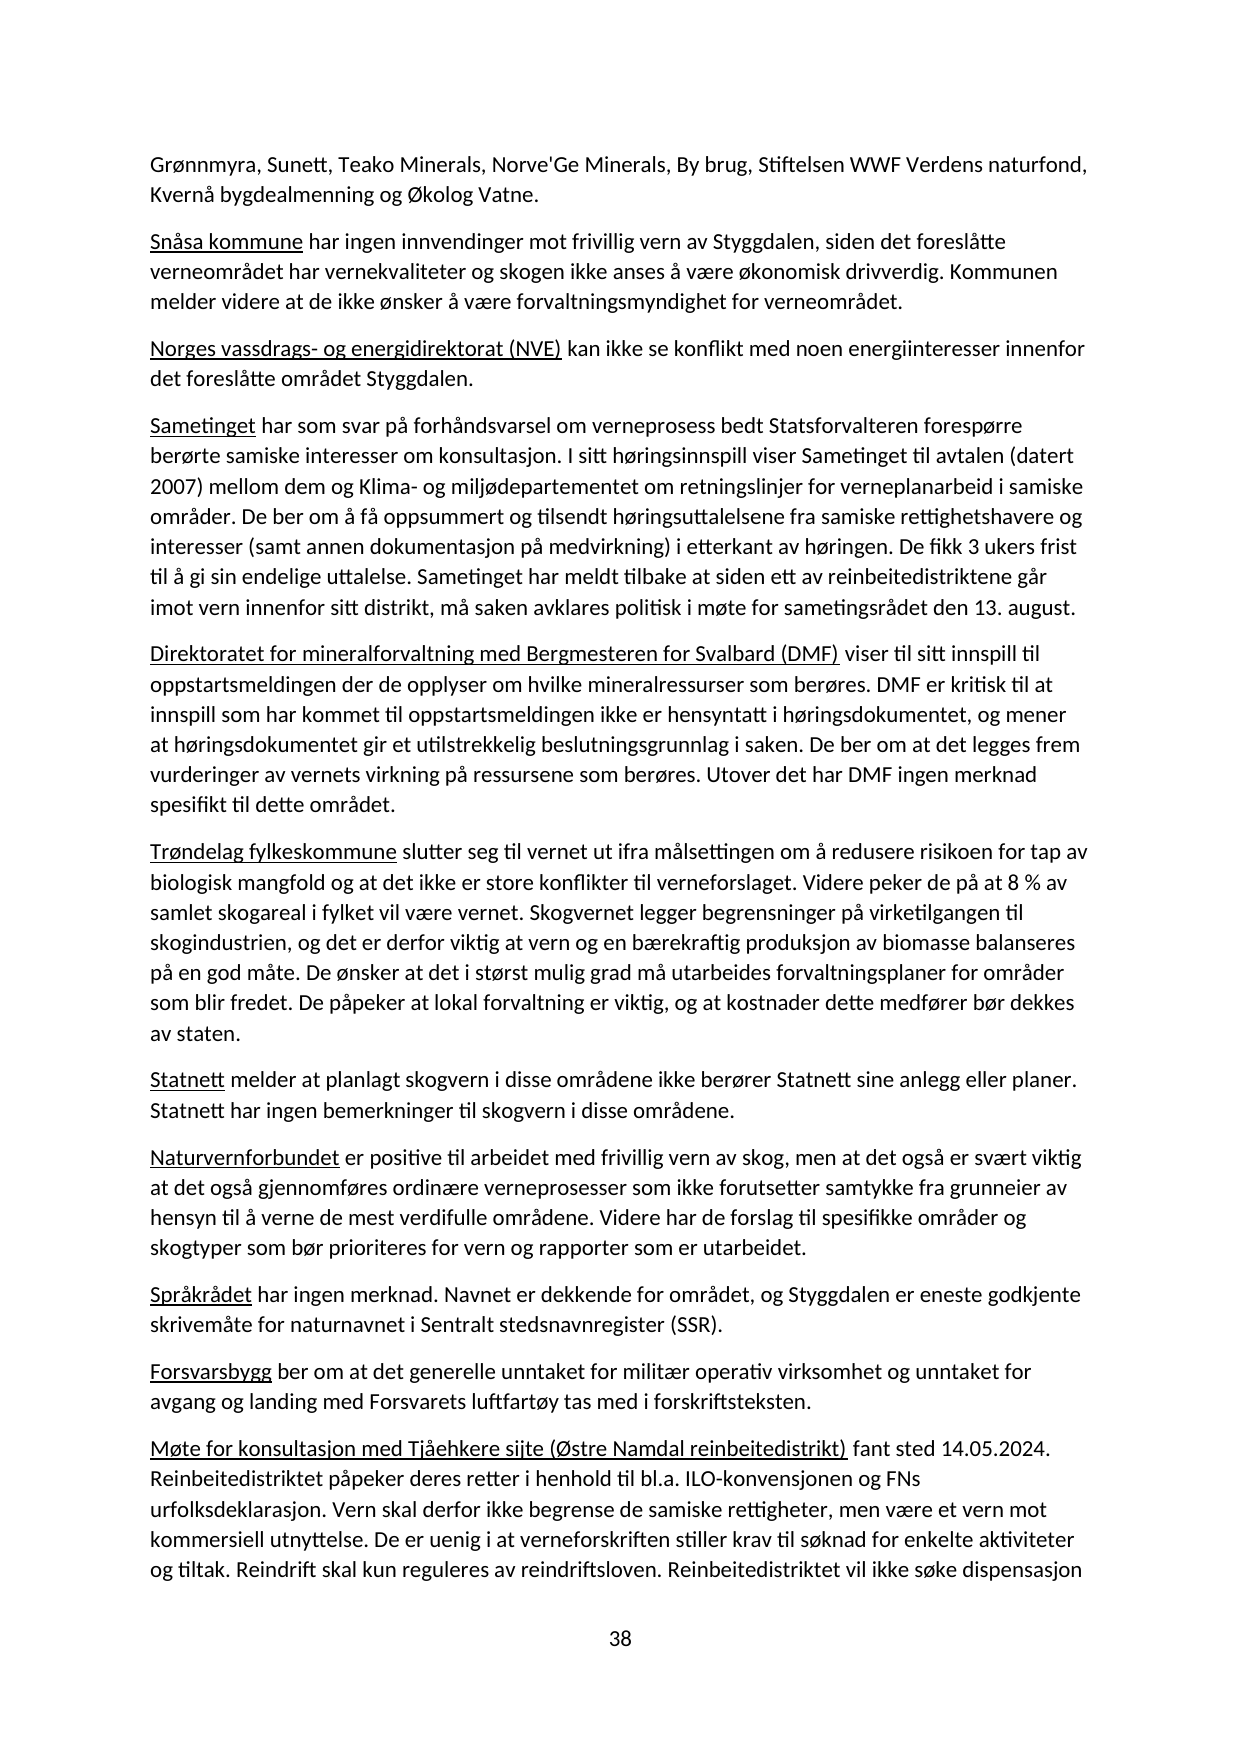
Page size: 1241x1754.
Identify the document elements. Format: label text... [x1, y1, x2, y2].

text Forsvarsbygg ber om at det generelle unntaket for militær operativ virksomhet og unntaket for avgang og landing med Forsvarets luftfartøy tas med i forskriftsteksten. [150, 1357, 1090, 1416]
text Statnett melder at planlagt skogvern i disse områdene ikke berører Statnett sine anlegg eller planer. Statnett har ingen bemerkninger til skogvern i disse områdene. [150, 1066, 1090, 1124]
text Direktoratet for mineralforvaltning med Bergmesteren for Svalbard (DMF) viser til sitt innspill til oppstartsmeldingen der de opplyser om hvilke mineralressurser som berøres. DMF er kritisk til at innspill som har kommet til oppstartsmeldingen ikke er hensyntatt i høringsdokumentet, og mener at høringsdokumentet gir et utilstrekkelig beslutningsgrunnlag i saken. De ber om at det legges frem vurderinger av vernets virkning på ressursene som berøres. Utover det har DMF ingen merknad spesifikt til dette området. [150, 639, 1090, 819]
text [150, 1434, 1090, 1583]
text Naturvernforbundet er positive til arbeidet med frivillig vern av skog, men at det også er svært viktig at det også gjennomføres ordinære verneprosesser som ikke forutsetter samtykke fra grunneier av hensyn til å verne de mest verdifulle områdene. Videre har de forslag til spesifikke områder og skogtyper som bør prioriteres for vern og rapporter som er utarbeidet. [150, 1143, 1090, 1261]
text Trøndelag fylkeskommune slutter seg til vernet ut ifra målsettingen om å redusere risikoen for tap av biologisk mangfold og at det ikke er store konflikter til verneforslaget. Videre peker de på at 8 % av samlet skogareal i fylket vil være vernet. Skogvernet legger begrensninger på virketilgangen til skogindustrien, og det er derfor viktig at vern og en bærekraftig produksjon av biomasse balanseres på en god måte. De ønsker at det i størst mulig grad må utarbeides forvaltningsplaner for områder som blir fredet. De påpeker at lokal forvaltning er viktig, og at kostnader dette medfører bør dekkes av staten. [150, 837, 1090, 1047]
text Språkrådet har ingen merknad. Navnet er dekkende for området, og Styggdalen er eneste godkjente skrivemåte for naturnavnet i Sentralt stedsnavnregister (SSR). [150, 1280, 1090, 1338]
text Snåsa kommune har ingen innvendinger mot frivillig vern av Styggdalen, siden det foreslåtte verneområdet har vernekvaliteter og skogen ikke anses å være økonomisk drivverdig. Kommunen melder videre at de ikke ønsker å være forvaltningsmyndighet for verneområdet. [150, 227, 1090, 316]
text Sametinget har som svar på forhåndsvarsel om verneprosess bedt Statsforvalteren forespørre berørte samiske interesser om konsultasjon. I sitt høringsinnspill viser Sametinget til avtalen (datert 2007) mellom dem og Klima- og miljødepartementet om retningslinjer for verneplanarbeid i samiske områder. De ber om å få oppsummert og tilsendt høringsuttalelsene fra samiske rettighetshavere og interesser (samt annen dokumentasjon på medvirkning) i etterkant av høringen. De fikk 3 ukers frist til å gi sin endelige uttalelse. Sametinget har meldt tilbake at siden ett av reinbeitedistriktene går imot vern innenfor sitt distrikt, må saken avklares politisk i møte for sametingsrådet den 13. august. [150, 411, 1090, 621]
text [150, 150, 1090, 208]
text Norges vassdrags- og energidirektorat (NVE) kan ikke se konflikt med noen energiinteresser innenfor det foreslåtte området Styggdalen. [150, 334, 1090, 393]
